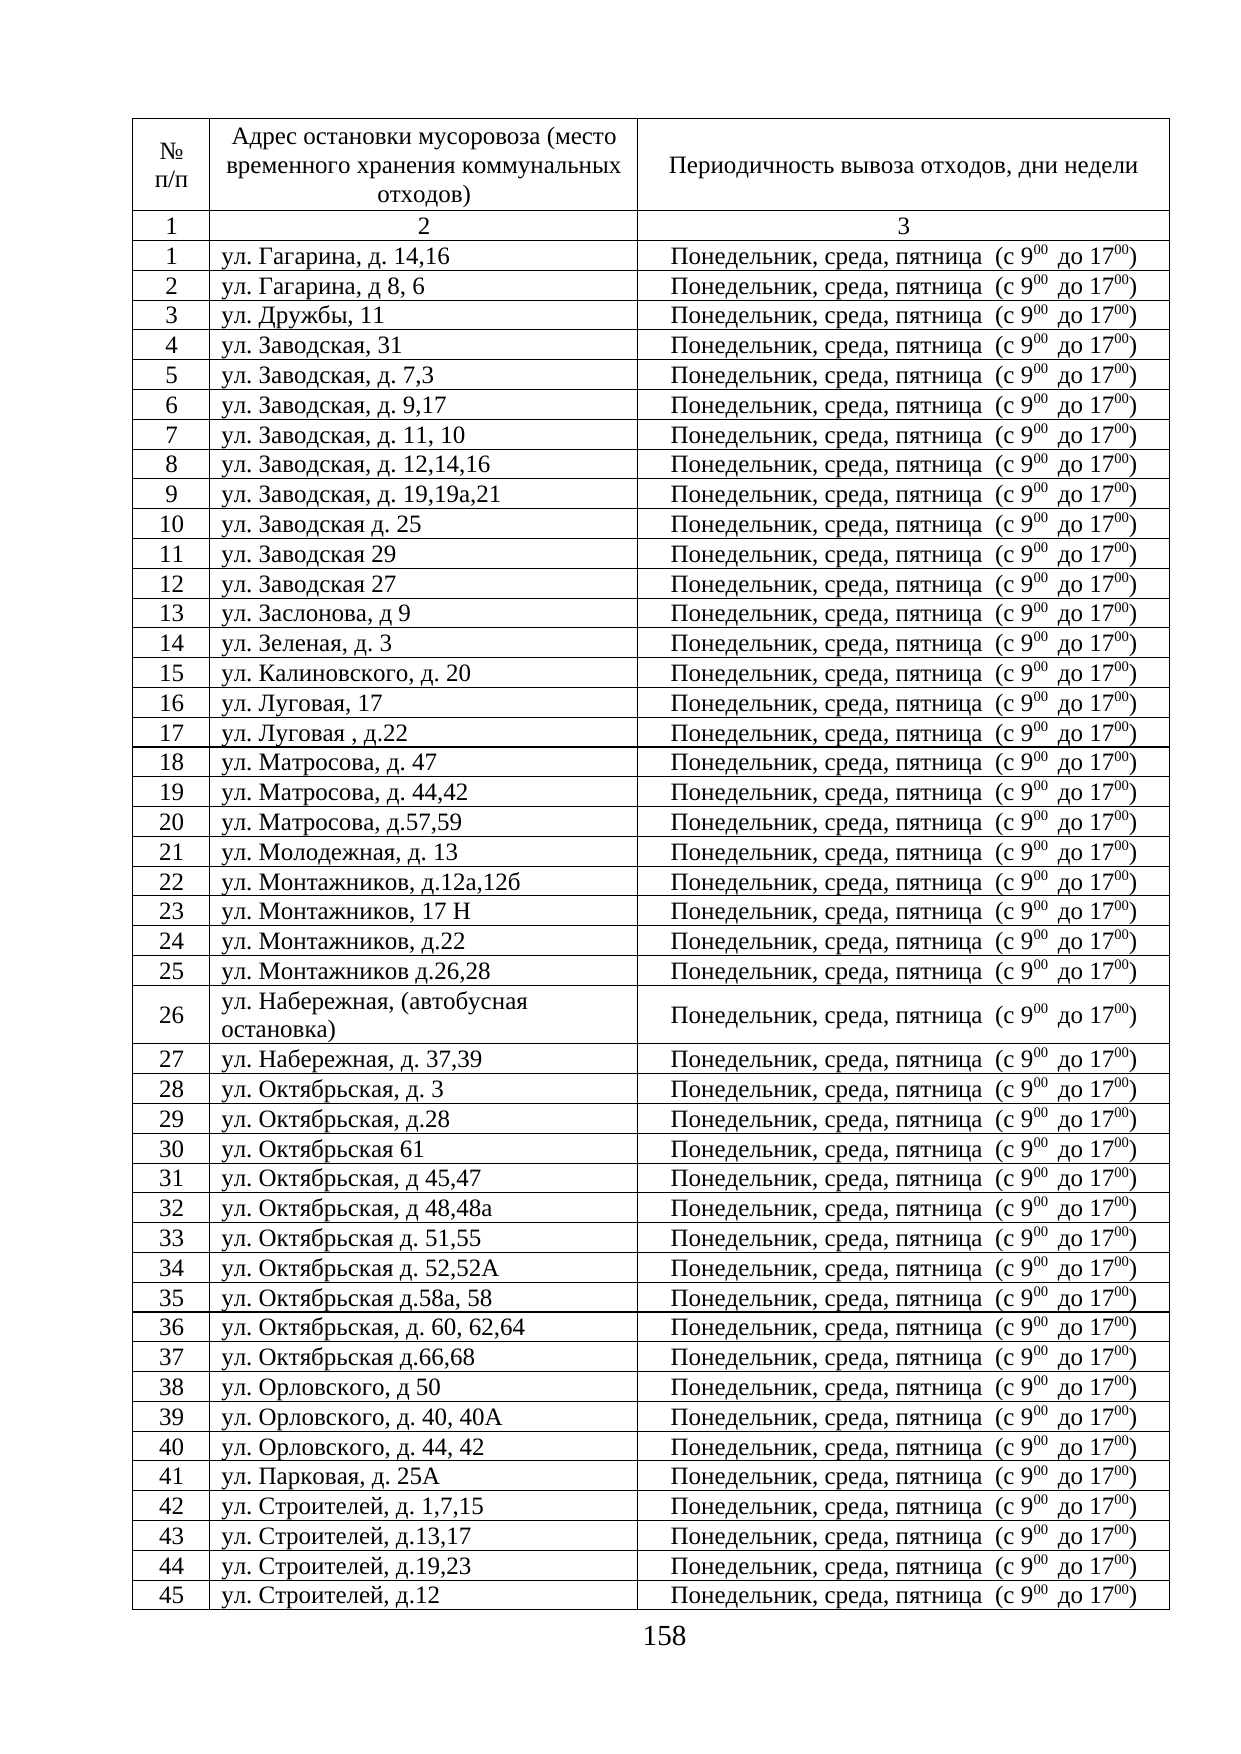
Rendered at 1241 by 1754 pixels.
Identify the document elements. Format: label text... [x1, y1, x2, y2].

table_cell ул. Октябрьская д.66,68 [210, 1342, 637, 1371]
table_cell ул. Октябрьская, д.28 [210, 1104, 637, 1133]
table_cell Понедельник, среда, пятница (с 900 до 1700) [638, 1223, 1169, 1252]
table_cell ул. Заводская, д. 11, 10 [210, 420, 637, 448]
table_cell Понедельник, среда, пятница (с 900 до 1700) [638, 330, 1169, 359]
table_cell 33 [133, 1223, 209, 1252]
table_cell Понедельник, среда, пятница (с 900 до 1700) [638, 1164, 1169, 1192]
table_cell 12 [133, 569, 209, 597]
table_cell ул. Октябрьская 61 [210, 1134, 637, 1162]
table_cell 36 [133, 1313, 209, 1341]
table_cell 29 [133, 1104, 209, 1133]
table_cell ул. Парковая, д. 25А [210, 1461, 637, 1490]
table_cell 19 [133, 777, 209, 806]
table_cell ул. Октябрьская д.58а, 58 [210, 1283, 637, 1311]
table_cell ул. Октябрьская, д 45,47 [210, 1164, 637, 1192]
table_cell Понедельник, среда, пятница (с 900 до 1700) [638, 599, 1169, 627]
table_cell ул. Октябрьская, д. 3 [210, 1074, 637, 1103]
table_cell Понедельник, среда, пятница (с 900 до 1700) [638, 301, 1169, 329]
table_cell ул. Заводская д. 25 [210, 509, 637, 538]
table_cell Понедельник, среда, пятница (с 900 до 1700) [638, 1372, 1169, 1401]
table_cell Понедельник, среда, пятница (с 900 до 1700) [638, 1342, 1169, 1371]
table_cell 13 [133, 599, 209, 627]
table_cell Понедельник, среда, пятница (с 900 до 1700) [638, 1491, 1169, 1520]
table_cell Понедельник, среда, пятница (с 900 до 1700) [638, 1253, 1169, 1282]
table_cell 27 [133, 1044, 209, 1073]
table_cell Понедельник, среда, пятница (с 900 до 1700) [638, 896, 1169, 925]
table_cell ул. Октябрьская д. 51,55 [210, 1223, 637, 1252]
table_cell ул. Строителей, д.13,17 [210, 1521, 637, 1550]
table_cell 11 [133, 539, 209, 568]
table_cell Понедельник, среда, пятница (с 900 до 1700) [638, 390, 1169, 419]
table_cell ул. Матросова, д. 44,42 [210, 777, 637, 806]
table_cell ул. Октябрьская д. 52,52А [210, 1253, 637, 1282]
table_cell ул. Заводская 29 [210, 539, 637, 568]
table_cell ул. Набережная, д. 37,39 [210, 1044, 637, 1073]
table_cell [638, 1551, 1169, 1579]
table_cell ул. Заслонова, д 9 [210, 599, 637, 627]
table_cell 5 [133, 360, 209, 389]
table_cell Понедельник, среда, пятница (с 900 до 1700) [638, 688, 1169, 717]
table_cell 24 [133, 926, 209, 955]
table_cell Понедельник, среда, пятница (с 900 до 1700) [638, 867, 1169, 895]
table_cell ул. Монтажников, 17 Н [210, 896, 637, 925]
table_cell ул. Заводская, д. 9,17 [210, 390, 637, 419]
table_cell 1 [133, 241, 209, 270]
table_cell 9 [133, 479, 209, 508]
table_cell 28 [133, 1074, 209, 1103]
table_cell Понедельник, среда, пятница (с 900 до 1700) [638, 1104, 1169, 1133]
table_cell Понедельник, среда, пятница (с 900 до 1700) [638, 718, 1169, 746]
table_cell ул. Октябрьская, д. 60, 62,64 [210, 1313, 637, 1341]
table_cell Понедельник, среда, пятница (с 900 до 1700) [638, 986, 1169, 1043]
table_cell ул. Орловского, д 50 [210, 1372, 637, 1401]
table_cell ул. Орловского, д. 44, 42 [210, 1432, 637, 1460]
table_cell 20 [133, 807, 209, 836]
table_cell 7 [133, 420, 209, 448]
table_cell ул. Зеленая, д. 3 [210, 628, 637, 657]
table_cell ул. Луговая , д.22 [210, 718, 637, 746]
table_cell ул. Матросова, д.57,59 [210, 807, 637, 836]
table_cell Понедельник, среда, пятница (с 900 до 1700) [638, 1044, 1169, 1073]
table_cell Понедельник, среда, пятница (с 900 до 1700) [638, 271, 1169, 299]
table_header Адрес остановки мусоровоза (место временного хранения коммунальных отходов) [210, 119, 637, 210]
table_cell Понедельник, среда, пятница (с 900 до 1700) [638, 1193, 1169, 1222]
table_cell ул. Матросова, д. 47 [210, 748, 637, 776]
table_cell Понедельник, среда, пятница (с 900 до 1700) [638, 1461, 1169, 1490]
table_cell Понедельник, среда, пятница (с 900 до 1700) [638, 1313, 1169, 1341]
table_cell ул. Заводская 27 [210, 569, 637, 597]
table_cell 45 [133, 1581, 209, 1609]
table_cell 10 [133, 509, 209, 538]
table_cell 37 [133, 1342, 209, 1371]
table_cell Понедельник, среда, пятница (с 900 до 1700) [638, 837, 1169, 866]
table_cell 2 [210, 211, 637, 240]
table_cell Понедельник, среда, пятница (с 900 до 1700) [638, 1283, 1169, 1311]
table_cell 44 [133, 1551, 209, 1579]
table_cell 34 [133, 1253, 209, 1282]
table_cell ул. Молодежная, д. 13 [210, 837, 637, 866]
table_cell ул. Дружбы, 11 [210, 301, 637, 329]
table_cell 35 [133, 1283, 209, 1311]
table_cell ул. Заводская, д. 7,3 [210, 360, 637, 389]
table_cell 25 [133, 956, 209, 985]
table_cell 17 [133, 718, 209, 746]
table_cell ул. Гагарина, д. 14,16 [210, 241, 637, 270]
table_cell 22 [133, 867, 209, 895]
table_cell 26 [133, 986, 209, 1043]
table_cell 32 [133, 1193, 209, 1222]
table_cell Понедельник, среда, пятница (с 900 до 1700) [638, 807, 1169, 836]
table_cell ул. Набережная, (автобусная остановка) [210, 986, 637, 1043]
table_cell Понедельник, среда, пятница (с 900 до 1700) [638, 658, 1169, 687]
table_cell ул. Луговая, 17 [210, 688, 637, 717]
table_cell ул. Октябрьская, д 48,48а [210, 1193, 637, 1222]
table_cell Понедельник, среда, пятница (с 900 до 1700) [638, 539, 1169, 568]
table_cell 40 [133, 1432, 209, 1460]
table_cell Понедельник, среда, пятница (с 900 до 1700) [638, 777, 1169, 806]
table_cell Понедельник, среда, пятница (с 900 до 1700) [638, 956, 1169, 985]
table_cell Понедельник, среда, пятница (с 900 до 1700) [638, 1432, 1169, 1460]
table_cell 15 [133, 658, 209, 687]
table_cell 2 [133, 271, 209, 299]
table_cell Понедельник, среда, пятница (с 900 до 1700) [638, 569, 1169, 597]
table_cell 43 [133, 1521, 209, 1550]
table_cell 23 [133, 896, 209, 925]
table_cell Понедельник, среда, пятница (с 900 до 1700) [638, 628, 1169, 657]
table_cell 8 [133, 450, 209, 478]
table_cell 39 [133, 1402, 209, 1431]
table_cell ул. Монтажников, д.22 [210, 926, 637, 955]
table_cell 21 [133, 837, 209, 866]
table_cell 31 [133, 1164, 209, 1192]
table_cell ул. Строителей, д. 1,7,15 [210, 1491, 637, 1520]
table_cell 16 [133, 688, 209, 717]
table_cell 14 [133, 628, 209, 657]
table_cell Понедельник, среда, пятница (с 900 до 1700) [638, 420, 1169, 448]
table_cell 38 [133, 1372, 209, 1401]
table_header № п/п [133, 119, 209, 210]
table_cell 1 [133, 211, 209, 240]
table_cell Понедельник, среда, пятница (с 900 до 1700) [638, 1074, 1169, 1103]
table_cell Понедельник, среда, пятница (с 900 до 1700) [638, 1134, 1169, 1162]
table_cell ул. Монтажников д.26,28 [210, 956, 637, 985]
table_cell 3 [133, 301, 209, 329]
table_cell Понедельник, среда, пятница (с 900 до 1700) [638, 450, 1169, 478]
table_cell 4 [133, 330, 209, 359]
table_cell Понедельник, среда, пятница (с 900 до 1700) [638, 360, 1169, 389]
table_cell ул. Заводская, д. 12,14,16 [210, 450, 637, 478]
table_cell Понедельник, среда, пятница (с 900 до 1700) [638, 479, 1169, 508]
table_cell Понедельник, среда, пятница (с 900 до 1700) [638, 1402, 1169, 1431]
table_cell Понедельник, среда, пятница (с 900 до 1700) [638, 748, 1169, 776]
table_cell ул. Монтажников, д.12а,12б [210, 867, 637, 895]
table_cell ул. Гагарина, д 8, 6 [210, 271, 637, 299]
table_cell ул. Заводская, д. 19,19а,21 [210, 479, 637, 508]
table_cell ул. Орловского, д. 40, 40А [210, 1402, 637, 1431]
table_cell Понедельник, среда, пятница (с 900 до 1700) [638, 241, 1169, 270]
table_header Периодичность вывоза отходов, дни недели [638, 119, 1169, 210]
table_cell Понедельник, среда, пятница (с 900 до 1700) [638, 509, 1169, 538]
table_cell 41 [133, 1461, 209, 1490]
table_cell 18 [133, 748, 209, 776]
table_cell ул. Строителей, д.12 [210, 1581, 637, 1609]
table_cell 30 [133, 1134, 209, 1162]
table_cell ул. Строителей, д.19,23 [210, 1551, 637, 1579]
table_cell 6 [133, 390, 209, 419]
table_cell Понедельник, среда, пятница (с 900 до 1700) [638, 926, 1169, 955]
table_cell 42 [133, 1491, 209, 1520]
table_cell ул. Калиновского, д. 20 [210, 658, 637, 687]
table_cell 3 [638, 211, 1169, 240]
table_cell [638, 1581, 1169, 1609]
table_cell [638, 1521, 1169, 1550]
table_cell ул. Заводская, 31 [210, 330, 637, 359]
